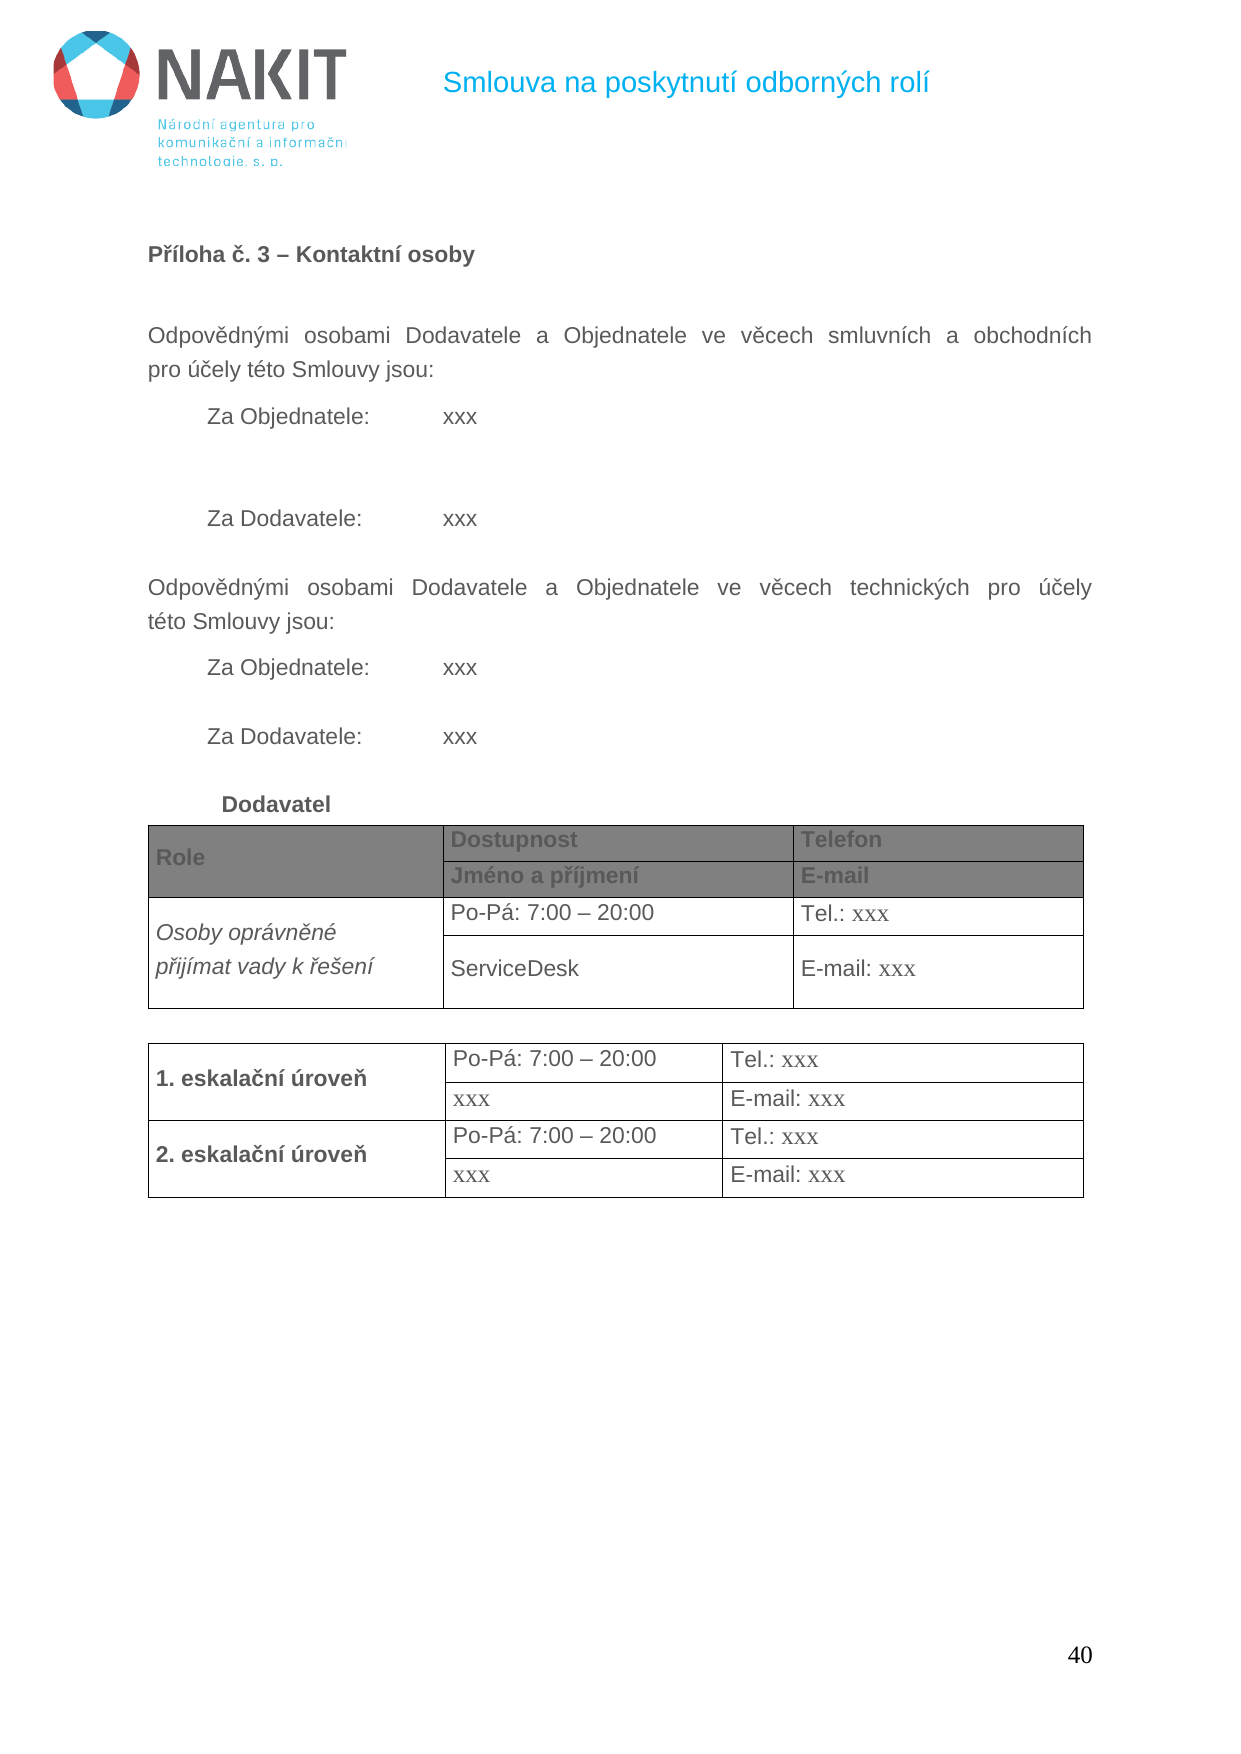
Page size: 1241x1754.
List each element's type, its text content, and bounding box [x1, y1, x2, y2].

table_cell Po-Pá: 7:00 – 20:00 [444, 898, 793, 935]
picture [52, 31, 346, 166]
text Odpovědnými osobami Dodavatele a Objednatele ve věcech technických pro účely této Smlouvy jsou: [148, 573, 1092, 634]
table_cell Tel.: xxx [723, 1121, 1083, 1158]
text Za Dodavatele: xxx [207, 723, 1092, 749]
table_cell E-mail [794, 862, 1083, 897]
table_header Telefon [794, 826, 1083, 861]
table_header Dostupnost [444, 826, 793, 861]
table_header Tel.: xxx [723, 1044, 1083, 1082]
table_cell Po-Pá: 7:00 – 20:00 [446, 1121, 722, 1158]
table_cell xxx [446, 1159, 722, 1197]
table_header Role [149, 826, 443, 897]
table_cell E-mail: xxx [723, 1159, 1083, 1197]
text Za Dodavatele: xxx [207, 505, 1092, 531]
text Za Objednatele: xxx [207, 654, 1092, 681]
table_header 1. eskalační úroveň [149, 1044, 445, 1120]
table_cell Osoby oprávněné přijímat vady k řešení [149, 898, 443, 1008]
table_cell E-mail: xxx [794, 936, 1083, 1008]
text Za Objednatele: xxx [207, 403, 1092, 429]
table_cell xxx [446, 1083, 722, 1120]
text Dodavatel [221, 791, 1092, 817]
text Odpovědnými osobami Dodavatele a Objednatele ve věcech smluvních a obchodních pro účely této Smlouvy jsou: [148, 322, 1092, 382]
table_cell Tel.: xxx [794, 898, 1083, 935]
table_cell Jméno a příjmení [444, 862, 793, 897]
table_cell ServiceDesk [444, 936, 793, 1008]
table_cell 2. eskalační úroveň [149, 1121, 445, 1197]
table_header Po-Pá: 7:00 – 20:00 [446, 1044, 722, 1082]
table_cell E-mail: xxx [723, 1083, 1083, 1120]
text Příloha č. 3 – Kontaktní osoby [148, 241, 1092, 267]
